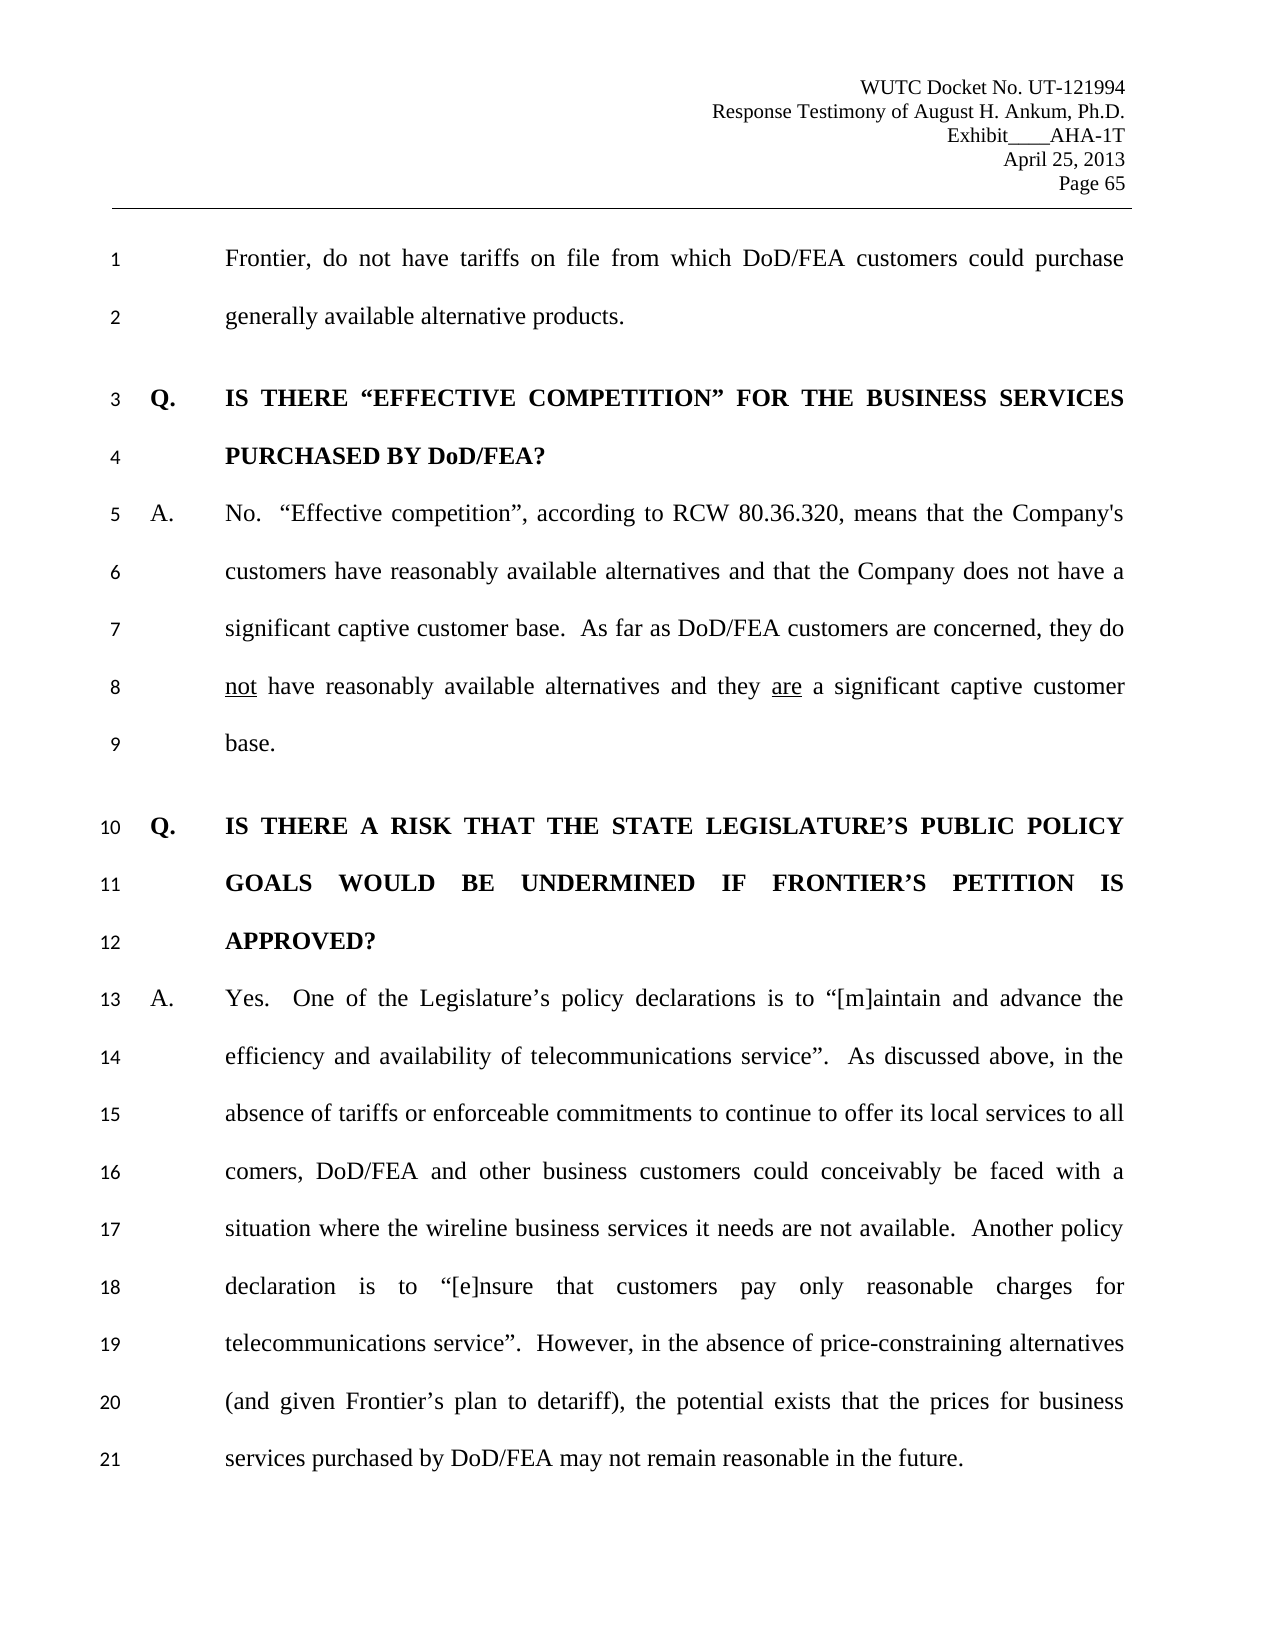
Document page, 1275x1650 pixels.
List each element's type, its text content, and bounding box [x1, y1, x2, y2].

text A. Yes. One of the Legislature’s policy declarations is to “[m]aintain and advance the efficiency and availability of telecommunications service”. As discussed above, in the absence of tariffs or enforceable commitments to continue to offer its local services to all comers, DoD/FEA and other business customers could conceivably be faced with a situation where the wireline business services it needs are not available. Another policy declaration is to “[e]nsure that customers pay only reasonable charges for telecommunications service”. However, in the absence of price-constraining alternatives (and given Frontier’s plan to detariff), the potential exists that the prices for business services purchased by DoD/FEA may not remain reasonable in the future. [150, 983, 1125, 1472]
text A. No. “Effective competition”, according to RCW 80.36.320, means that the Company's customers have reasonably available alternatives and that the Company does not have a significant captive customer base. As far as DoD/FEA customers are concerned, they do not have reasonably available alternatives and they are a significant captive customer base. [150, 498, 1125, 757]
text Q. IS THERE “EFFECTIVE COMPETITION” FOR THE BUSINESS SERVICES PURCHASED BY DoD/FEA? [150, 383, 1125, 470]
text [150, 243, 1125, 330]
text Q. IS THERE A RISK THAT THE STATE LEGISLATURE’S PUBLIC POLICY GOALS WOULD BE UNDERMINED IF FRONTIER’S PETITION IS APPROVED? [150, 811, 1125, 955]
